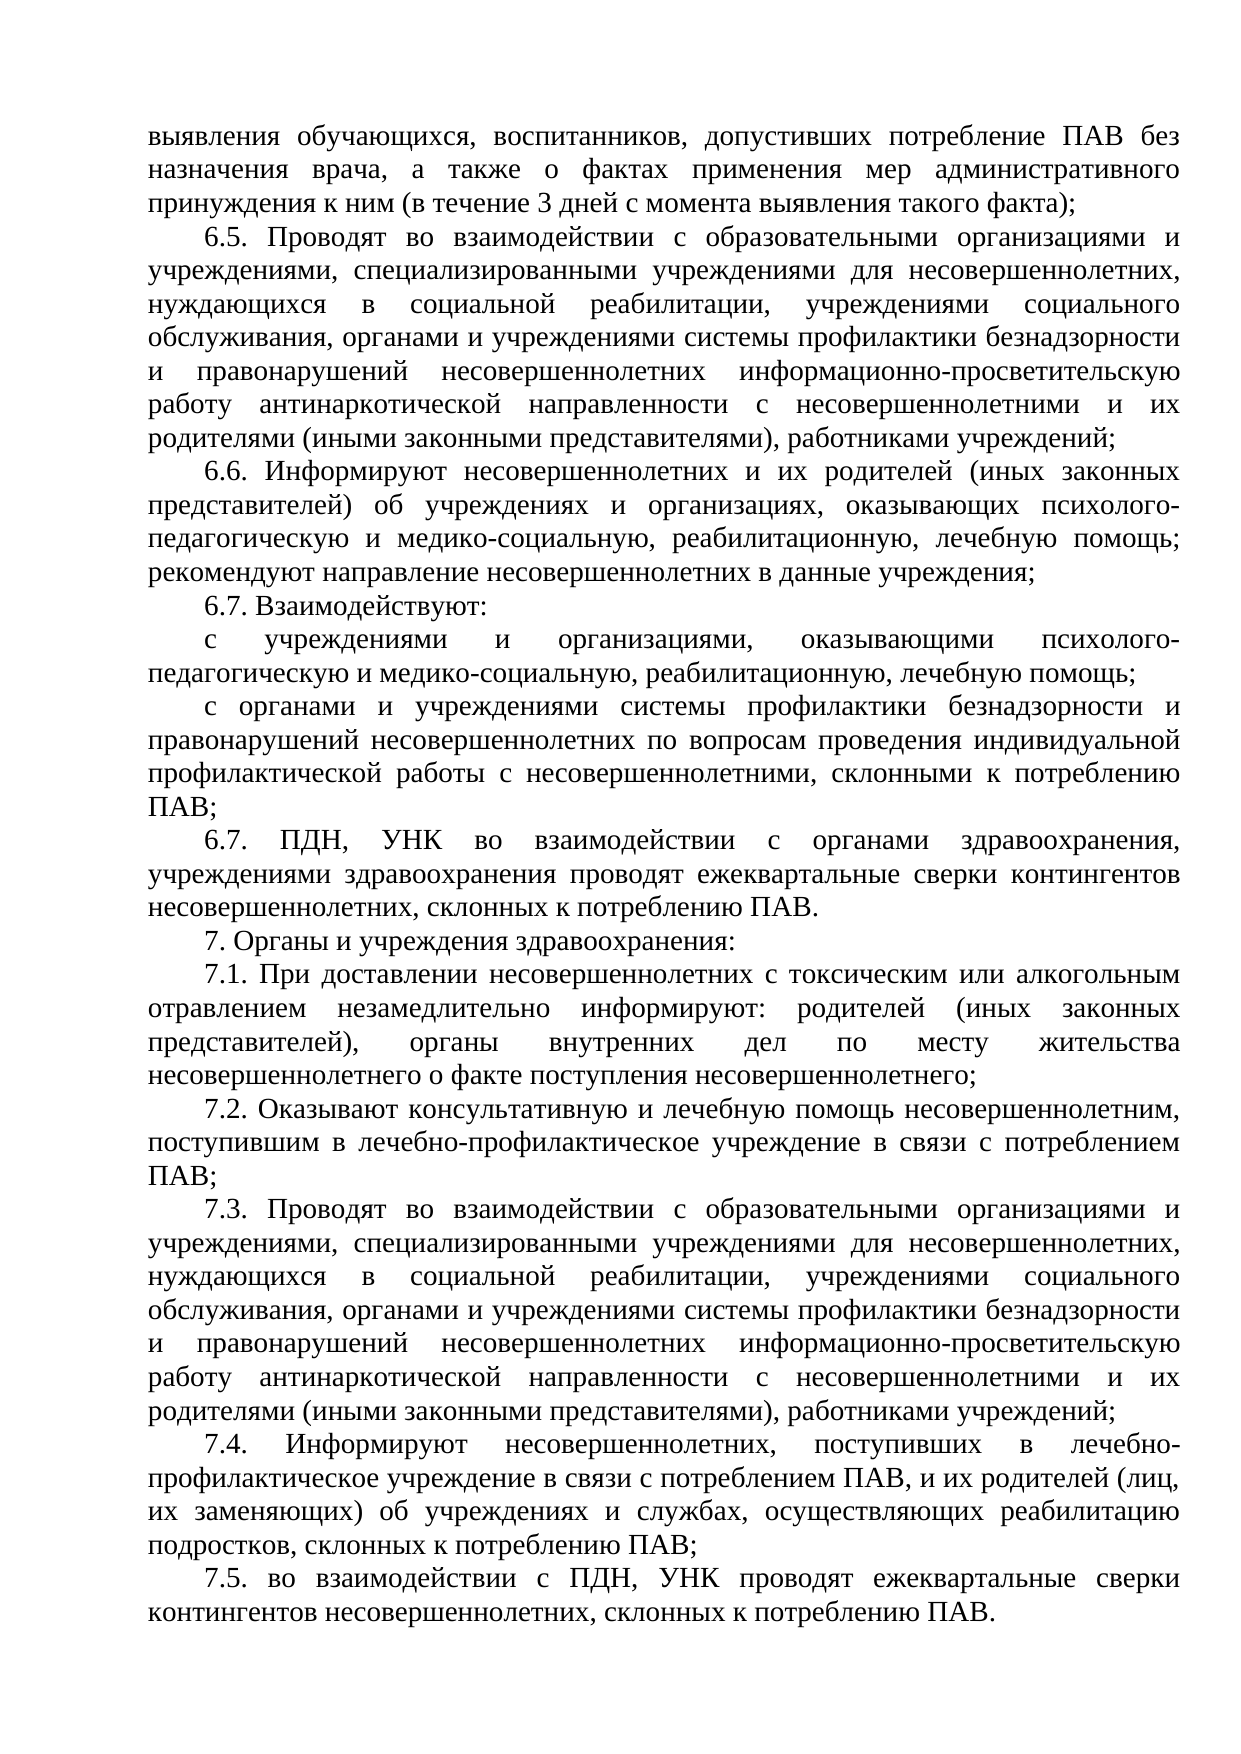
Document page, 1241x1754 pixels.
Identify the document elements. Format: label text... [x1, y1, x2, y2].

text с учреждениями и организациями, оказывающими психолого-педагогическую и медико-социальную, реабилитационную, лечебную помощь; [148, 621, 1181, 688]
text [148, 118, 1181, 219]
text 6.6. Информируют несовершеннолетних и их родителей (иных законных представителей) об учреждениях и организациях, оказывающих психолого-педагогическую и медико-социальную, реабилитационную, лечебную помощь; рекомендуют направление несовершеннолетних в данные учреждения; [148, 453, 1181, 588]
text 7.5. во взаимодействии с ПДН, УНК проводят ежеквартальные сверки контингентов несовершеннолетних, склонных к потреблению ПАВ. [148, 1560, 1181, 1627]
text 7.1. При доставлении несовершеннолетних с токсическим или алкогольным отравлением незамедлительно информируют: родителей (иных законных представителей), органы внутренних дел по месту жительства несовершеннолетнего о факте поступления несовершеннолетнего; [148, 957, 1181, 1091]
text 6.7. Взаимодействуют: [148, 588, 1181, 621]
text 6.5. Проводят во взаимодействии с образовательными организациями и учреждениями, специализированными учреждениями для несовершеннолетних, нуждающихся в социальной реабилитации, учреждениями социального обслуживания, органами и учреждениями системы профилактики безнадзорности и правонарушений несовершеннолетних информационно-просветительскую работу антинаркотической направленности с несовершеннолетними и их родителями (иными законными представителями), работниками учреждений; [148, 219, 1181, 453]
text 7.4. Информируют несовершеннолетних, поступивших в лечебно-профилактическое учреждение в связи с потреблением ПАВ, и их родителей (лиц, их заменяющих) об учреждениях и службах, осуществляющих реабилитацию подростков, склонных к потреблению ПАВ; [148, 1426, 1181, 1560]
text 7.2. Оказывают консультативную и лечебную помощь несовершеннолетним, поступившим в лечебно-профилактическое учреждение в связи с потреблением ПАВ; [148, 1091, 1181, 1191]
text с органами и учреждениями системы профилактики безнадзорности и правонарушений несовершеннолетних по вопросам проведения индивидуальной профилактической работы с несовершеннолетними, склонными к потреблению ПАВ; [148, 688, 1181, 822]
text 7.3. Проводят во взаимодействии с образовательными организациями и учреждениями, специализированными учреждениями для несовершеннолетних, нуждающихся в социальной реабилитации, учреждениями социального обслуживания, органами и учреждениями системы профилактики безнадзорности и правонарушений несовершеннолетних информационно-просветительскую работу антинаркотической направленности с несовершеннолетними и их родителями (иными законными представителями), работниками учреждений; [148, 1191, 1181, 1426]
text 6.7. ПДН, УНК во взаимодействии с органами здравоохранения, учреждениями здравоохранения проводят ежеквартальные сверки контингентов несовершеннолетних, склонных к потреблению ПАВ. [148, 822, 1181, 923]
text 7. Органы и учреждения здравоохранения: [148, 923, 1181, 957]
